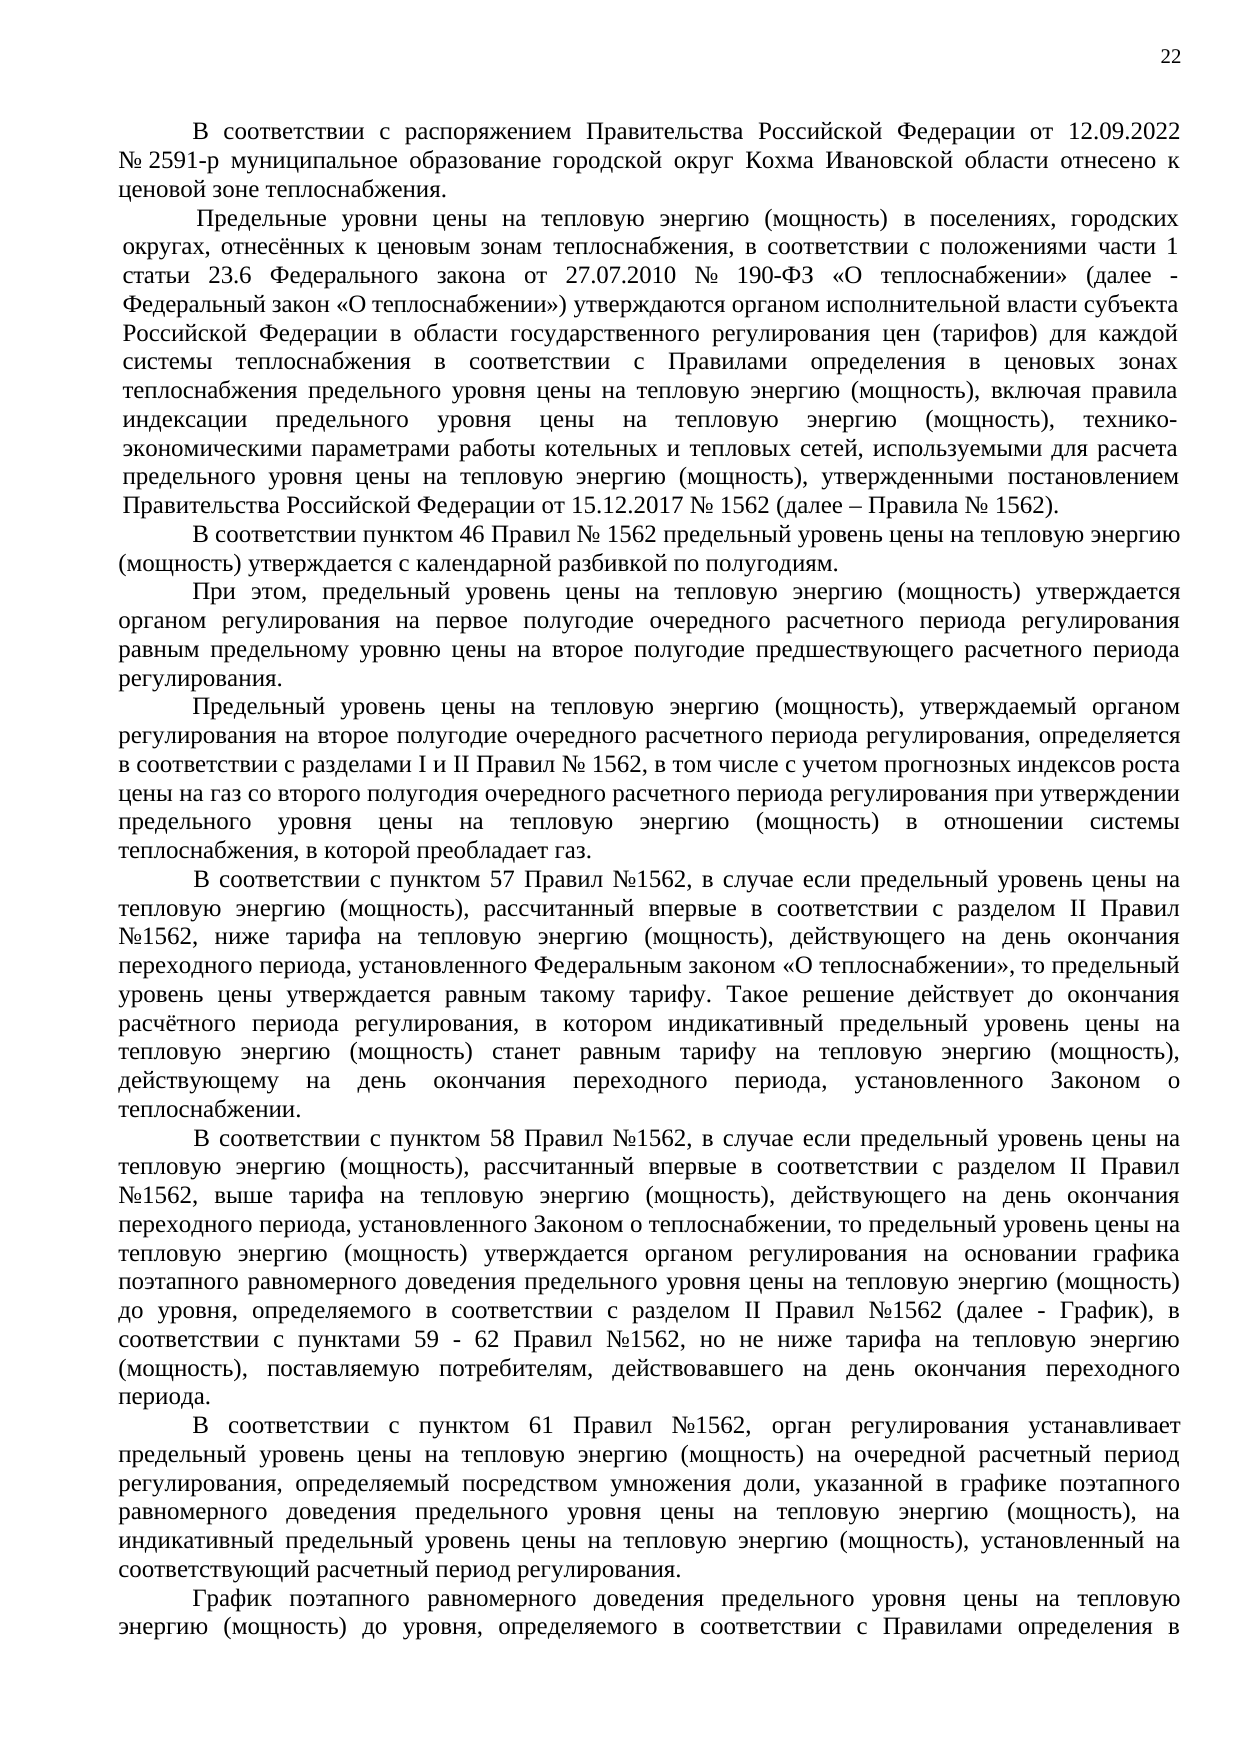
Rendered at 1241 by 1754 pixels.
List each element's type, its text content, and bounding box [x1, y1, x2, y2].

text В соответствии с пунктом 57 Правил №1562, в случае если предельный уровень цены на тепловую энергию (мощность), рассчитанный впервые в соответствии с разделом II Правил №1562, ниже тарифа на тепловую энергию (мощность), действующего на день окончания переходного периода, установленного Федеральным законом «О теплоснабжении», то предельный уровень цены утверждается равным такому тарифу. Такое решение действует до окончания расчётного периода регулирования, в котором индикативный предельный уровень цены на тепловую энергию (мощность) станет равным тарифу на тепловую энергию (мощность), действующему на день окончания переходного периода, установленного Законом о теплоснабжении. [118, 864, 1181, 1123]
text При этом, предельный уровень цены на тепловую энергию (мощность) утверждается органом регулирования на первое полугодие очередного расчетного периода регулирования равным предельному уровню цены на второе полугодие предшествующего расчетного периода регулирования. [118, 576, 1181, 691]
text В соответствии с пунктом 61 Правил №1562, орган регулирования устанавливает предельный уровень цены на тепловую энергию (мощность) на очередной расчетный период регулирования, определяемый посредством умножения доли, указанной в графике поэтапного равномерного доведения предельного уровня цены на тепловую энергию (мощность), на индикативный предельный уровень цены на тепловую энергию (мощность), установленный на соответствующий расчетный период регулирования. [118, 1410, 1181, 1583]
text Предельные уровни цены на тепловую энергию (мощность) в поселениях, городских округах, отнесённых к ценовым зонам теплоснабжения, в соответствии с положениями части 1 статьи 23.6 Федерального закона от 27.07.2010 № 190-ФЗ «О теплоснабжении» (далее - Федеральный закон «О теплоснабжении») утверждаются органом исполнительной власти субъекта Российской Федерации в области государственного регулирования цен (тарифов) для каждой системы теплоснабжения в соответствии с Правилами определения в ценовых зонах теплоснабжения предельного уровня цены на тепловую энергию (мощность), включая правила индексации предельного уровня цены на тепловую энергию (мощность), технико-экономическими параметрами работы котельных и тепловых сетей, используемыми для расчета предельного уровня цены на тепловую энергию (мощность), утвержденными постановлением Правительства Российской Федерации от 15.12.2017 № 1562 (далее – Правила № 1562). [122, 203, 1179, 519]
text Предельный уровень цены на тепловую энергию (мощность), утверждаемый органом регулирования на второе полугодие очередного расчетного периода регулирования, определяется в соответствии с разделами I и II Правил № 1562, в том числе с учетом прогнозных индексов роста цены на газ со второго полугодия очередного расчетного периода регулирования при утверждении предельного уровня цены на тепловую энергию (мощность) в отношении системы теплоснабжения, в которой преобладает газ. [118, 691, 1181, 864]
text В соответствии с пунктом 58 Правил №1562, в случае если предельный уровень цены на тепловую энергию (мощность), рассчитанный впервые в соответствии с разделом II Правил №1562, выше тарифа на тепловую энергию (мощность), действующего на день окончания переходного периода, установленного Законом о теплоснабжении, то предельный уровень цены на тепловую энергию (мощность) утверждается органом регулирования на основании графика поэтапного равномерного доведения предельного уровня цены на тепловую энергию (мощность) до уровня, определяемого в соответствии с разделом II Правил №1562 (далее - График), в соответствии с пунктами 59 - 62 Правил №1562, но не ниже тарифа на тепловую энергию (мощность), поставляемую потребителям, действовавшего на день окончания переходного периода. [118, 1123, 1181, 1410]
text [118, 1583, 1181, 1640]
text В соответствии с распоряжением Правительства Российской Федерации от 12.09.2022 № 2591-р муниципальное образование городской округ Кохма Ивановской области отнесено к ценовой зоне теплоснабжения. [118, 116, 1181, 203]
text В соответствии пунктом 46 Правил № 1562 предельный уровень цены на тепловую энергию (мощность) утверждается с календарной разбивкой по полугодиям. [118, 519, 1181, 576]
